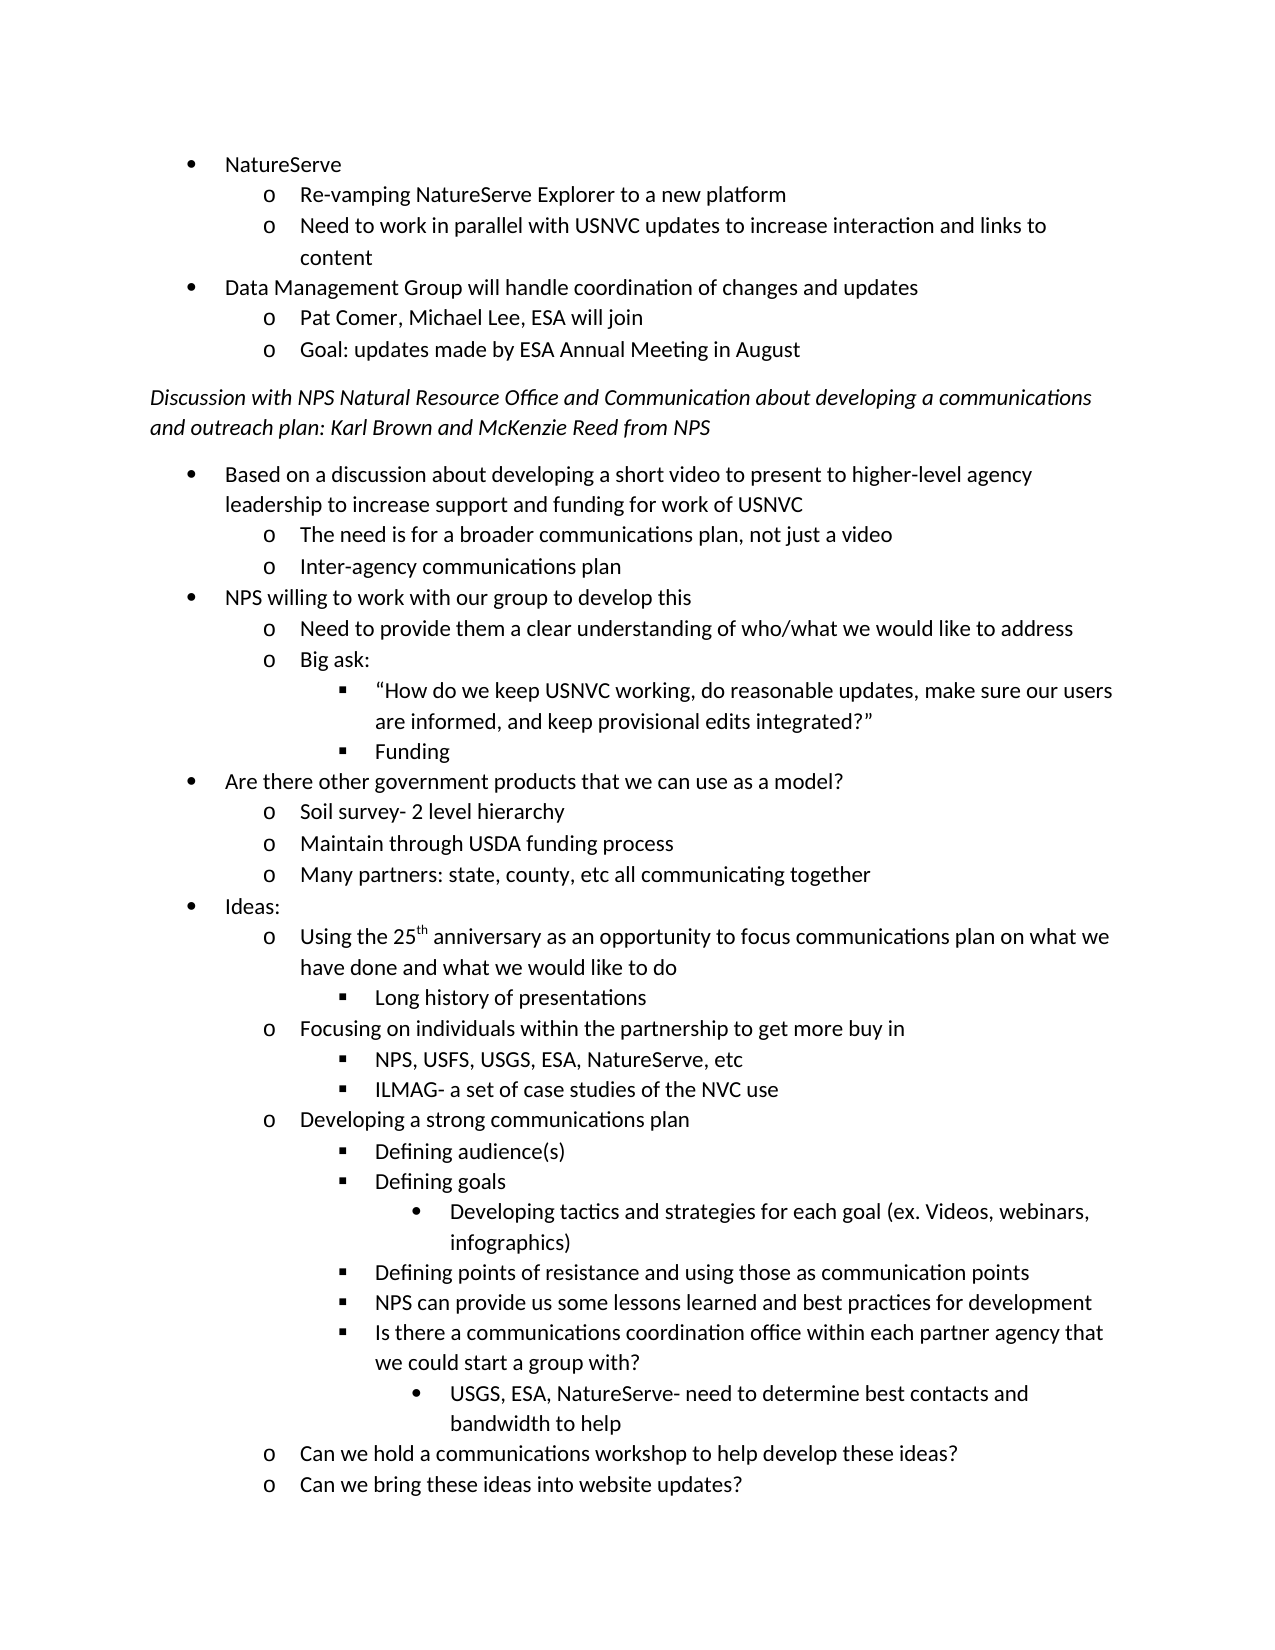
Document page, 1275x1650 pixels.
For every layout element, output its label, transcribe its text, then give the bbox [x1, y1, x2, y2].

list Many partners: state, county, etc all communicating together [262, 860, 1125, 889]
list NPS, USFS, USGS, ESA, NatureServe, etc [337, 1045, 1125, 1073]
list Inter-agency communications plan [262, 552, 1125, 581]
list USGS, ESA, NatureServe- need to determine best contacts and bandwidth to help [412, 1379, 1125, 1437]
list Defining points of resistance and using those as communication points [337, 1258, 1125, 1286]
list Soil survey- 2 level hierarchy [262, 797, 1125, 827]
list NPS can provide us some lessons learned and best practices for development [337, 1288, 1125, 1316]
list Maintain through USDA funding process [262, 829, 1125, 858]
list Big ask: [262, 645, 1125, 674]
list Defining goals [337, 1167, 1125, 1195]
list Is there a communications coordination office within each partner agency that we could start a group with? [337, 1318, 1125, 1377]
list Need to work in parallel with USNVC updates to increase interaction and links to content [262, 212, 1125, 271]
list Are there other government products that we can use as a model? [187, 767, 1125, 795]
list “How do we keep USNVC working, do reasonable updates, make sure our users are informed, and keep provisional edits integrated?” [337, 677, 1125, 735]
list Pat Comer, Michael Lee, ESA will join [262, 303, 1125, 333]
list Goal: updates made by ESA Annual Meeting in August [262, 335, 1125, 364]
list NPS willing to work with our group to develop this [187, 583, 1125, 611]
list ILMAG- a set of case studies of the NVC use [337, 1075, 1125, 1103]
list Funding [337, 737, 1125, 765]
list NatureServe [187, 150, 1125, 178]
list Can we bring these ideas into website updates? [262, 1471, 1125, 1500]
list Long history of presentations [337, 983, 1125, 1012]
list Using the 25th anniversary as an opportunity to focus communications plan on what we have done and what we would like to do [262, 922, 1125, 981]
list Need to provide them a clear understanding of who/what we would like to address [262, 614, 1125, 643]
list Re-vamping NatureServe Explorer to a new platform [262, 180, 1125, 209]
list Can we hold a communications workshop to help develop these ideas? [262, 1439, 1125, 1468]
list Ideas: [187, 892, 1125, 920]
text Discussion with NPS Natural Resource Office and Communication about developing a communications and outreach plan: Karl Brown and McKenzie Reed from NPS [150, 383, 1125, 441]
list Focusing on individuals within the partnership to get more buy in [262, 1014, 1125, 1043]
list The need is for a broader communications plan, not just a video [262, 521, 1125, 550]
list Developing tactics and strategies for each goal (ex. Videos, webinars, infographics) [412, 1197, 1125, 1256]
list Developing a strong communications plan [262, 1106, 1125, 1135]
list Based on a discussion about developing a short video to present to higher-level agency leadership to increase support and funding for work of USNVC [187, 460, 1125, 518]
list Defining audience(s) [337, 1137, 1125, 1165]
list Data Management Group will handle coordination of changes and updates [187, 273, 1125, 301]
